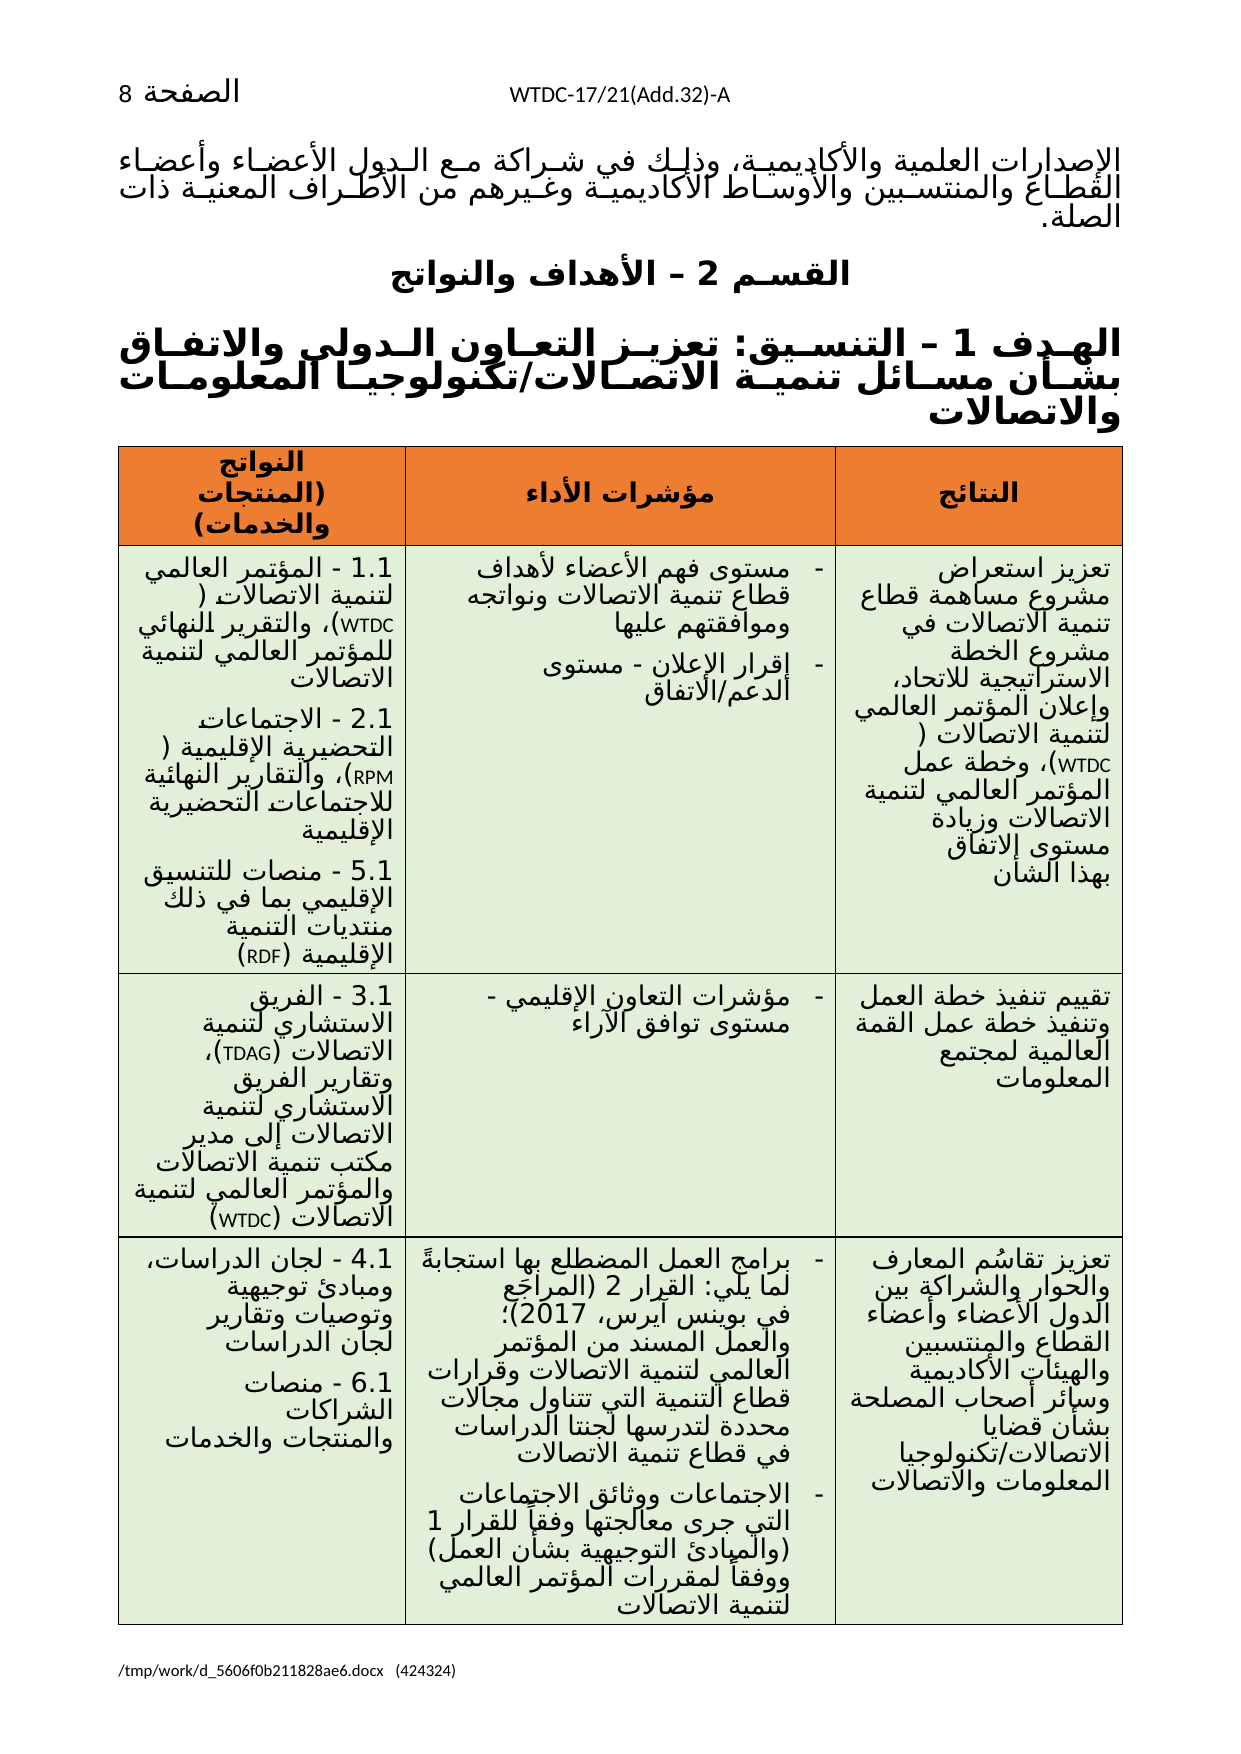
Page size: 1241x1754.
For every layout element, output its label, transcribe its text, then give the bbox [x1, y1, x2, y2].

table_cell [119, 1238, 405, 1624]
table_header مؤشرات الأداء [406, 447, 835, 545]
table_cell تقييم تنفيذ خطة العمل وتنفيذ خطة عمل القمة العالمية لمجتمع المعلومات [836, 974, 1122, 1236]
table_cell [406, 1238, 835, 1624]
table_cell - مؤشرات التعاون الإقليمي - مستوى توافق الآراء [406, 974, 835, 1236]
table_cell - مستوى فهم الأعضاء لأهداف قطاع تنمية الاتصالات ونواتجه وموافقتهم عليها - إقرار الإعلان - مستوى الدعم/الاتفاق [406, 546, 835, 973]
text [118, 148, 1122, 235]
table_cell تعزيز استعراض مشروع مساهمة قطاع تنمية الاتصالات في مشروع الخطة الاستراتيجية للاتحاد، وإعلان المؤتمر العالمي لتنمية الاتصالات (WTDC)، وخطة عمل المؤتمر العالمي لتنمية الاتصالات وزيادة مستوى الاتفاق بهذا الشأن [836, 546, 1122, 973]
text القسـم 2 – الأهداف والنواتج [739, 260, 1122, 291]
table_cell 1.1 - المؤتمر العالمي لتنمية الاتصالات (WTDC)، والتقرير النهائي للمؤتمر العالمي لتنمية الاتصالات 2.1 - الاجتماعات التحضيرية الإقليمية (RPM)، والتقارير النهائية للاجتماعات التحضيرية الإقليمية 5.1 - منصات للتنسيق الإقليمي بما في ذلك منتديات التنمية الإقليمية (RDF) [119, 546, 405, 973]
table_header النواتج (المنتجات والخدمات) [119, 447, 405, 545]
table_cell 3.1 - الفريق الاستشاري لتنمية الاتصالات (TDAG)، وتقارير الفريق الاستشاري لتنمية الاتصالات إلى مدير مكتب تنمية الاتصالات والمؤتمر العالمي لتنمية الاتصالات (WTDC) [119, 974, 405, 1236]
table_header النتائج [836, 447, 1122, 545]
text القسـم 2 – الأهداف والنواتج [118, 260, 475, 291]
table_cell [836, 1238, 1122, 1624]
subtitle الهدف 1 – التنسيق: تعزيز التعاون الدولي والاتفاق بشأن مسائل تنمية الاتصالات/تكنولوجيا المعلومات والاتصالات [118, 329, 1122, 433]
text القسـم 2 – الأهداف والنواتج [451, 260, 831, 291]
